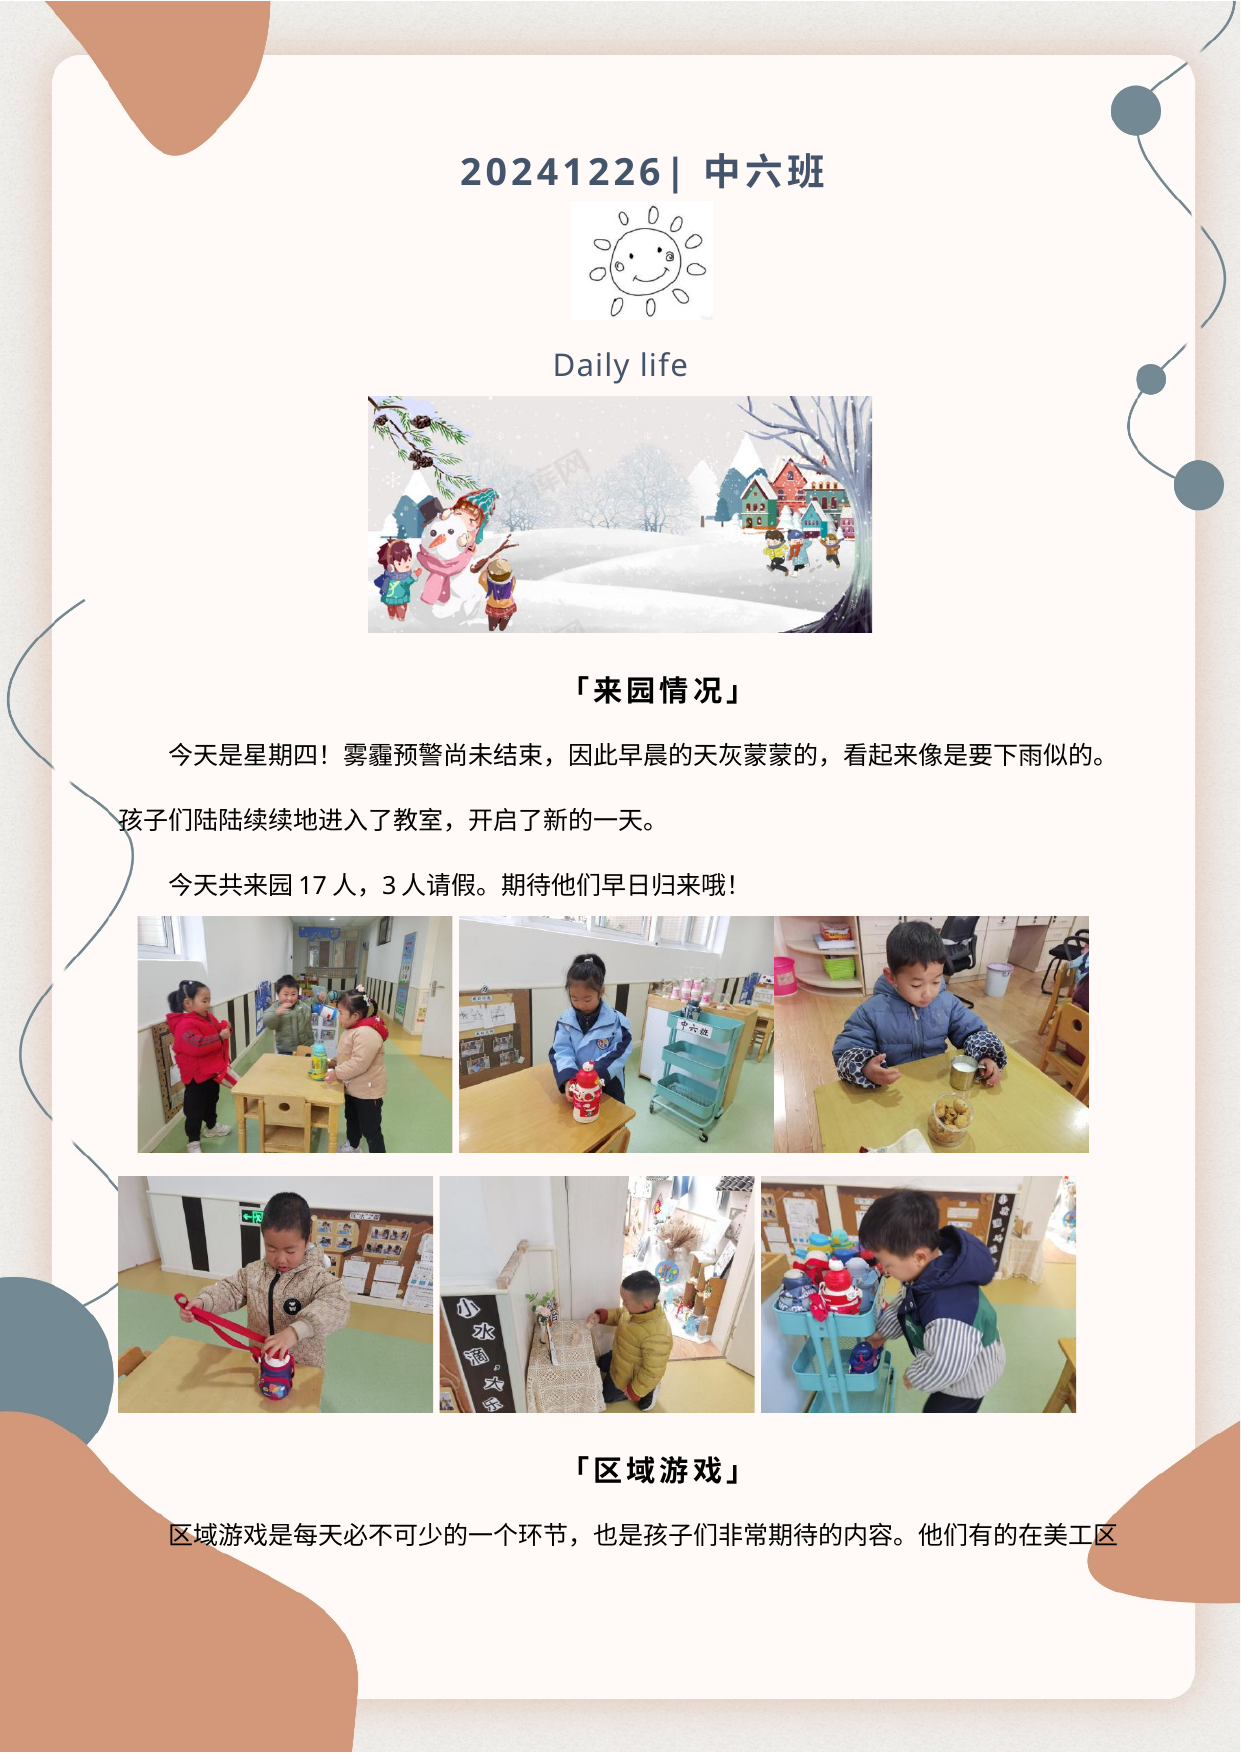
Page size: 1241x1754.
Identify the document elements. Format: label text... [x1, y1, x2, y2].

text 今天是星期四！雾霾预警尚未结束，因此早晨的天灰蒙蒙的，看起来像是要下雨似的。孩子们陆陆续续地进入了教室，开启了新的一天。 [118, 721, 1122, 851]
text 今天共来园17人，3人请假。期待他们早日归来哦！ [118, 851, 1122, 916]
text Daily life [118, 331, 1122, 396]
picture [0, 1, 1241, 1752]
text 「区域游戏」 [118, 1436, 1122, 1501]
text 「来园情况」 [118, 656, 1122, 721]
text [118, 1501, 1122, 1566]
text 20241226| 中六班 [118, 136, 1122, 201]
